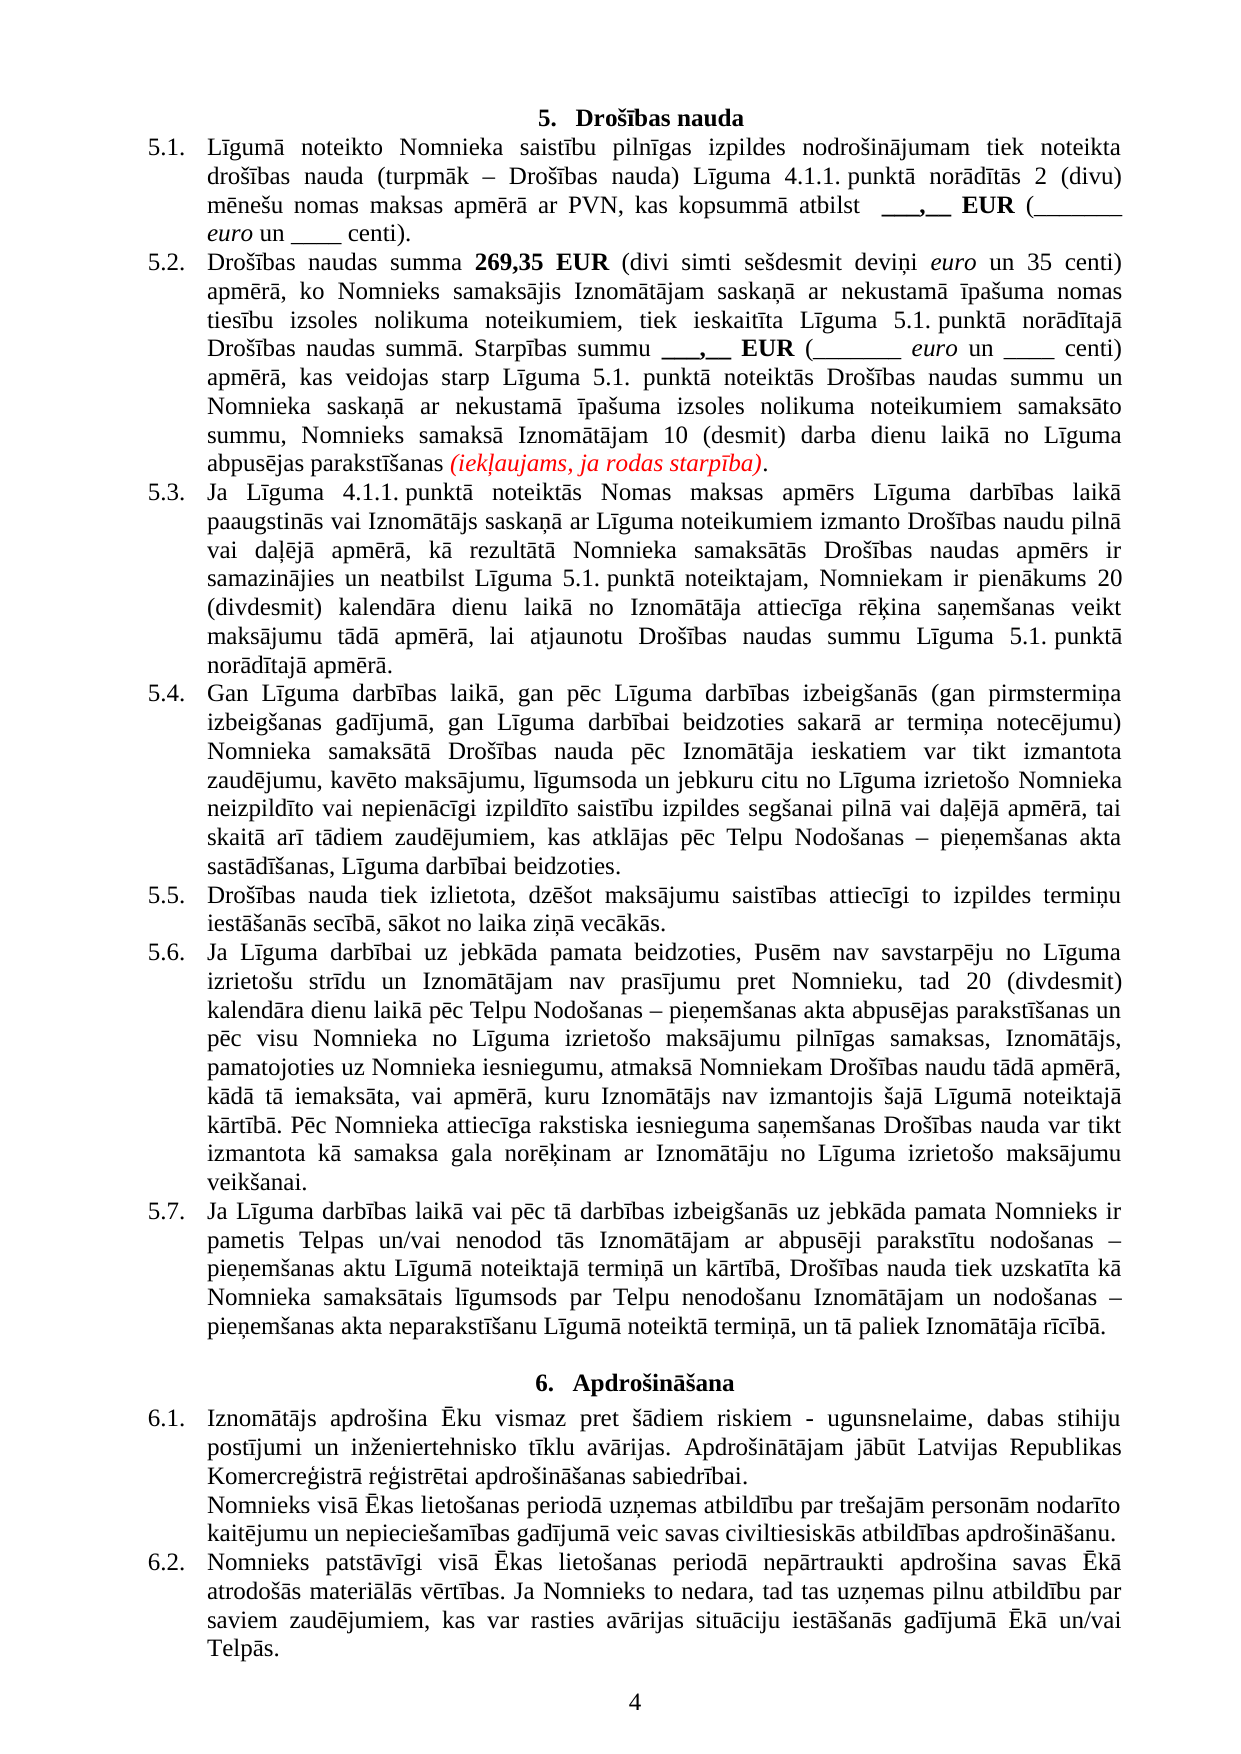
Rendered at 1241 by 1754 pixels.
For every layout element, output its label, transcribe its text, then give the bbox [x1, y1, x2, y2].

list Drošības nauda [148, 103, 1134, 132]
list Ja Līguma 4.1.1. punktā noteiktās Nomas maksas apmērs Līguma darbības laikā paaugstinās vai Iznomātājs saskaņā ar Līguma noteikumiem izmanto Drošības naudu pilnā vai daļējā apmērā, kā rezultātā Nomnieka samaksātās Drošības naudas apmērs ir samazinājies un neatbilst Līguma 5.1. punktā noteiktajam, Nomniekam ir pienākums 20 (divdesmit) kalendāra dienu laikā no Iznomātāja attiecīga rēķina saņemšanas veikt maksājumu tādā apmērā, lai atjaunotu Drošības naudas summu Līguma 5.1. punktā norādītajā apmērā. [148, 477, 1122, 678]
list Drošības naudas summa 269,35 EUR (divi simti sešdesmit deviņi euro un 35 centi) apmērā, ko Nomnieks samaksājis Iznomātājam saskaņā ar nekustamā īpašuma nomas tiesību izsoles nolikuma noteikumiem, tiek ieskaitīta Līguma 5.1. punktā norādītajā Drošības naudas summā. Starpības summu ___,__ EUR (_______ euro un ____ centi) apmērā, kas veidojas starp Līguma 5.1. punktā noteiktās Drošības naudas summu un Nomnieka saskaņā ar nekustamā īpašuma izsoles nolikuma noteikumiem samaksāto summu, Nomnieks samaksā Iznomātājam 10 (desmit) darba dienu laikā no Līguma abpusējas parakstīšanas (iekļaujams, ja rodas starpība). [148, 247, 1122, 477]
list Ja Līguma darbības laikā vai pēc tā darbības izbeigšanās uz jebkāda pamata Nomnieks ir pametis Telpas un/vai nenodod tās Iznomātājam ar abpusēji parakstītu nodošanas – pieņemšanas aktu Līgumā noteiktajā termiņā un kārtībā, Drošības nauda tiek uzskatīta kā Nomnieka samaksātais līgumsods par Telpu nenodošanu Iznomātājam un nodošanas – pieņemšanas akta neparakstīšanu Līgumā noteiktā termiņā, un tā paliek Iznomātāja rīcībā. [148, 1196, 1122, 1340]
list Iznomātājs apdrošina Ēku vismaz pret šādiem riskiem - ugunsnelaime, dabas stihiju postījumi un inženiertehnisko tīklu avārijas. Apdrošinātājam jābūt Latvijas Republikas Komercreģistrā reģistrētai apdrošināšanas sabiedrībai. [148, 1403, 1122, 1490]
text Nomnieks visā Ēkas lietošanas periodā uzņemas atbildību par trešajām personām nodarīto kaitējumu un nepieciešamības gadījumā veic savas civiltiesiskās atbildības apdrošināšanu. [207, 1490, 1122, 1547]
list Gan Līguma darbības laikā, gan pēc Līguma darbības izbeigšanās (gan pirmstermiņa izbeigšanas gadījumā, gan Līguma darbībai beidzoties sakarā ar termiņa notecējumu) Nomnieka samaksātā Drošības nauda pēc Iznomātāja ieskatiem var tikt izmantota zaudējumu, kavēto maksājumu, līgumsoda un jebkuru citu no Līguma izrietošo Nomnieka neizpildīto vai nepienācīgi izpildīto saistību izpildes segšanai pilnā vai daļējā apmērā, tai skaitā arī tādiem zaudējumiem, kas atklājas pēc Telpu Nodošanas – pieņemšanas akta sastādīšanas, Līguma darbībai beidzoties. [148, 678, 1122, 880]
list Ja Līguma darbībai uz jebkāda pamata beidzoties, Pusēm nav savstarpēju no Līguma izrietošu strīdu un Iznomātājam nav prasījumu pret Nomnieku, tad 20 (divdesmit) kalendāra dienu laikā pēc Telpu Nodošanas – pieņemšanas akta abpusējas parakstīšanas un pēc visu Nomnieka no Līguma izrietošo maksājumu pilnīgas samaksas, Iznomātājs, pamatojoties uz Nomnieka iesniegumu, atmaksā Nomniekam Drošības naudu tādā apmērā, kādā tā iemaksāta, vai apmērā, kuru Iznomātājs nav izmantojis šajā Līgumā noteiktajā kārtībā. Pēc Nomnieka attiecīga rakstiska iesnieguma saņemšanas Drošības nauda var tikt izmantota kā samaksa gala norēķinam ar Iznomātāju no Līguma izrietošo maksājumu veikšanai. [148, 937, 1122, 1196]
list Līgumā noteikto Nomnieka saistību pilnīgas izpildes nodrošinājumam tiek noteikta drošības nauda (turpmāk – Drošības nauda) Līguma 4.1.1. punktā norādītās 2 (divu) mēnešu nomas maksas apmērā ar PVN, kas kopsummā atbilst ___,__ EUR (_______ euro un ____ centi). [148, 132, 1122, 247]
list Drošības nauda tiek izlietota, dzēšot maksājumu saistības attiecīgi to izpildes termiņu iestāšanās secībā, sākot no laika ziņā vecākās. [148, 880, 1122, 937]
list Nomnieks patstāvīgi visā Ēkas lietošanas periodā nepārtraukti apdrošina savas Ēkā atrodošās materiālās vērtības. Ja Nomnieks to nedara, tad tas uzņemas pilnu atbildību par saviem zaudējumiem, kas var rasties avārijas situāciju iestāšanās gadījumā Ēkā un/vai Telpās. [148, 1547, 1122, 1662]
list Apdrošināšana [148, 1368, 1122, 1397]
